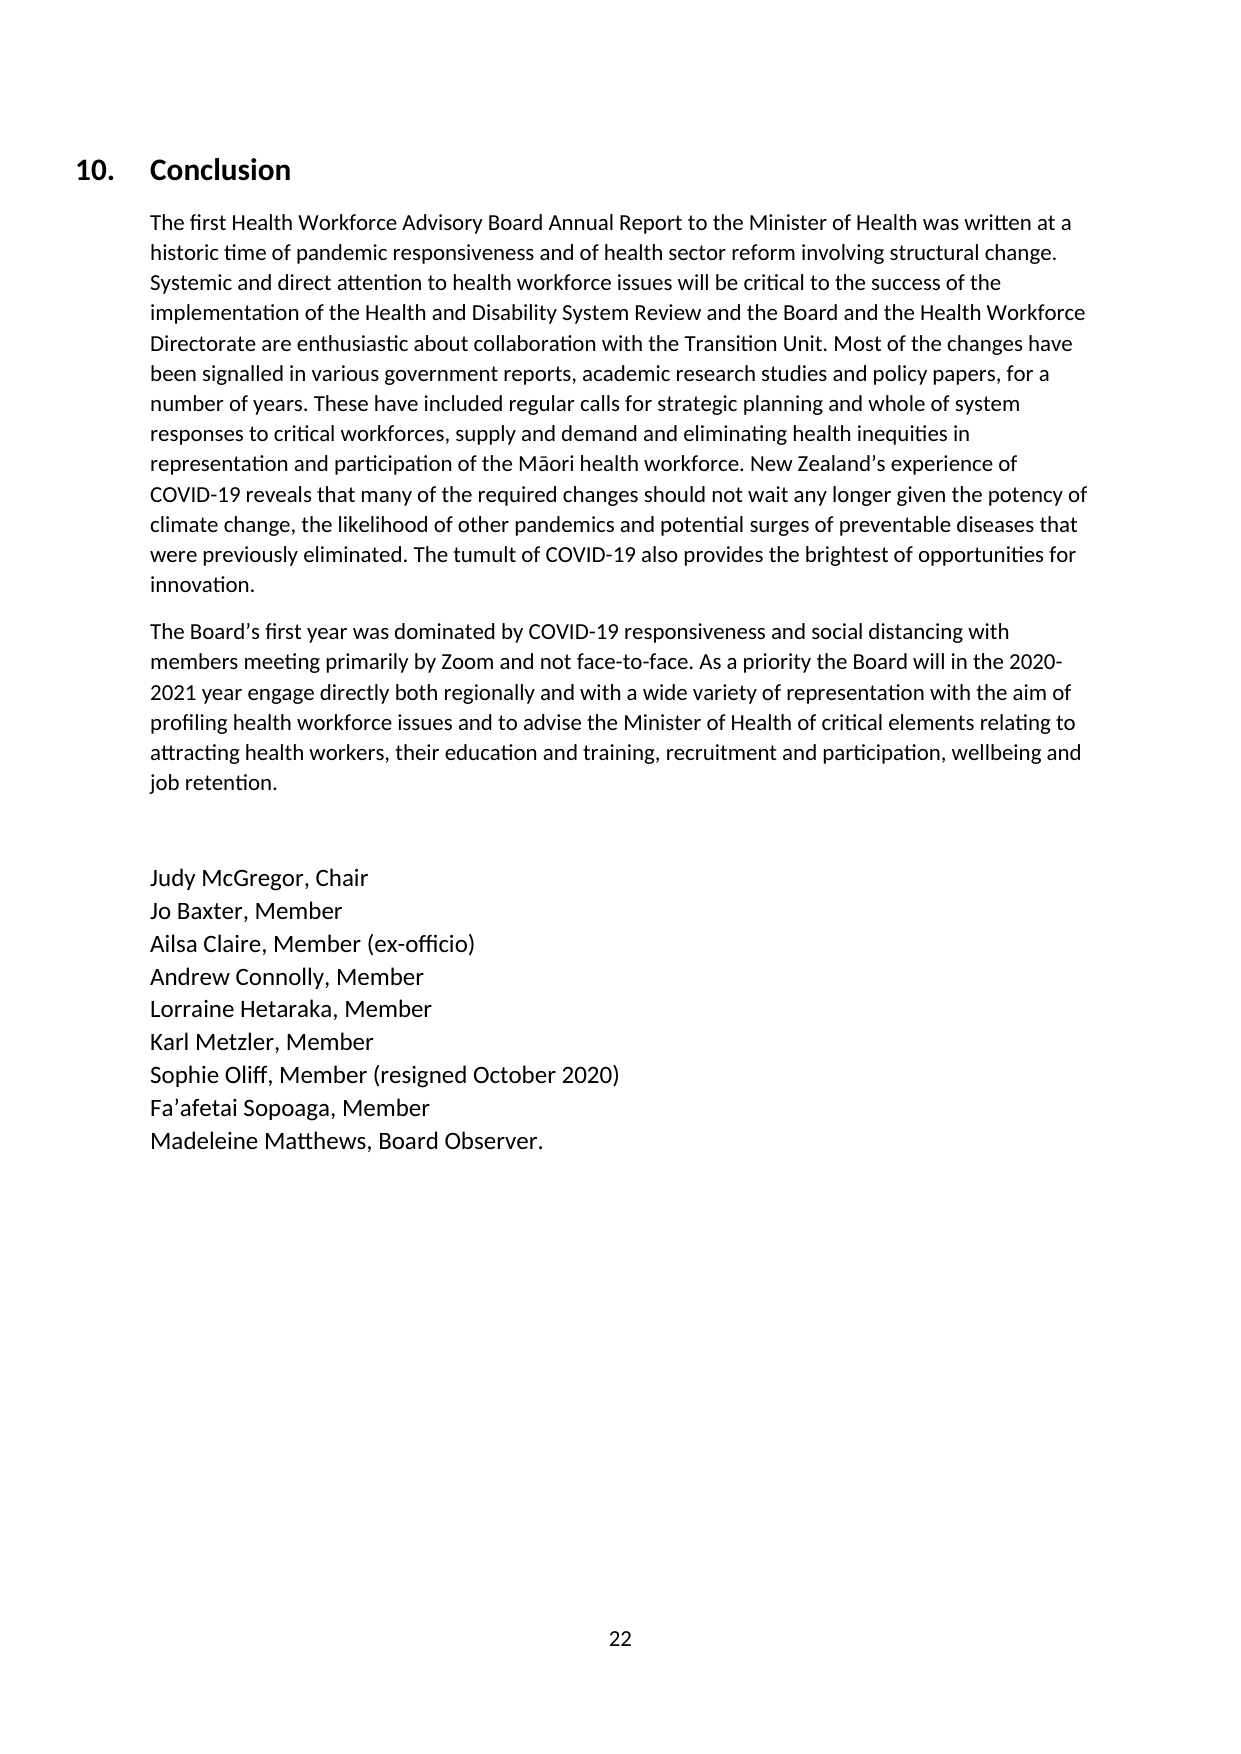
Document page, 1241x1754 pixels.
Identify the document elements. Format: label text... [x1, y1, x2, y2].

text Andrew Connolly, Member [150, 961, 1090, 991]
subtitle 10. Conclusion [75, 150, 1090, 188]
text Lorraine Hetaraka, Member [150, 994, 1090, 1024]
text Fa’afetai Sopoaga, Member [150, 1092, 1090, 1123]
text Jo Baxter, Member [150, 895, 1090, 925]
text The Board’s first year was dominated by COVID-19 responsiveness and social distancing with members meeting primarily by Zoom and not face-to-face. As a priority the Board will in the 2020-2021 year engage directly both regionally and with a wide variety of representation with the aim of profiling health workforce issues and to advise the Minister of Health of critical elements relating to attracting health workers, their education and training, recruitment and participation, wellbeing and job retention. [150, 617, 1090, 796]
text Karl Metzler, Member [150, 1027, 1090, 1057]
text Judy McGregor, Chair [150, 862, 1090, 892]
text The first Health Workforce Advisory Board Annual Report to the Minister of Health was written at a historic time of pandemic responsiveness and of health sector reform involving structural change. Systemic and direct attention to health workforce issues will be critical to the success of the implementation of the Health and Disability System Review and the Board and the Health Workforce Directorate are enthusiastic about collaboration with the Transition Unit. Most of the changes have been signalled in various government reports, academic research studies and policy papers, for a number of years. These have included regular calls for strategic planning and whole of system responses to critical workforces, supply and demand and eliminating health inequities in representation and participation of the Māori health workforce. New Zealand’s experience of COVID-19 reveals that many of the required changes should not wait any longer given the potency of climate change, the likelihood of other pandemics and potential surges of preventable diseases that were previously eliminated. The tumult of COVID-19 also provides the brightest of opportunities for innovation. [150, 208, 1090, 598]
text Madeleine Matthews, Board Observer. [150, 1125, 1090, 1156]
text Sophie Oliff, Member (resigned October 2020) [150, 1059, 1090, 1090]
text Ailsa Claire, Member (ex-officio) [150, 928, 1090, 958]
